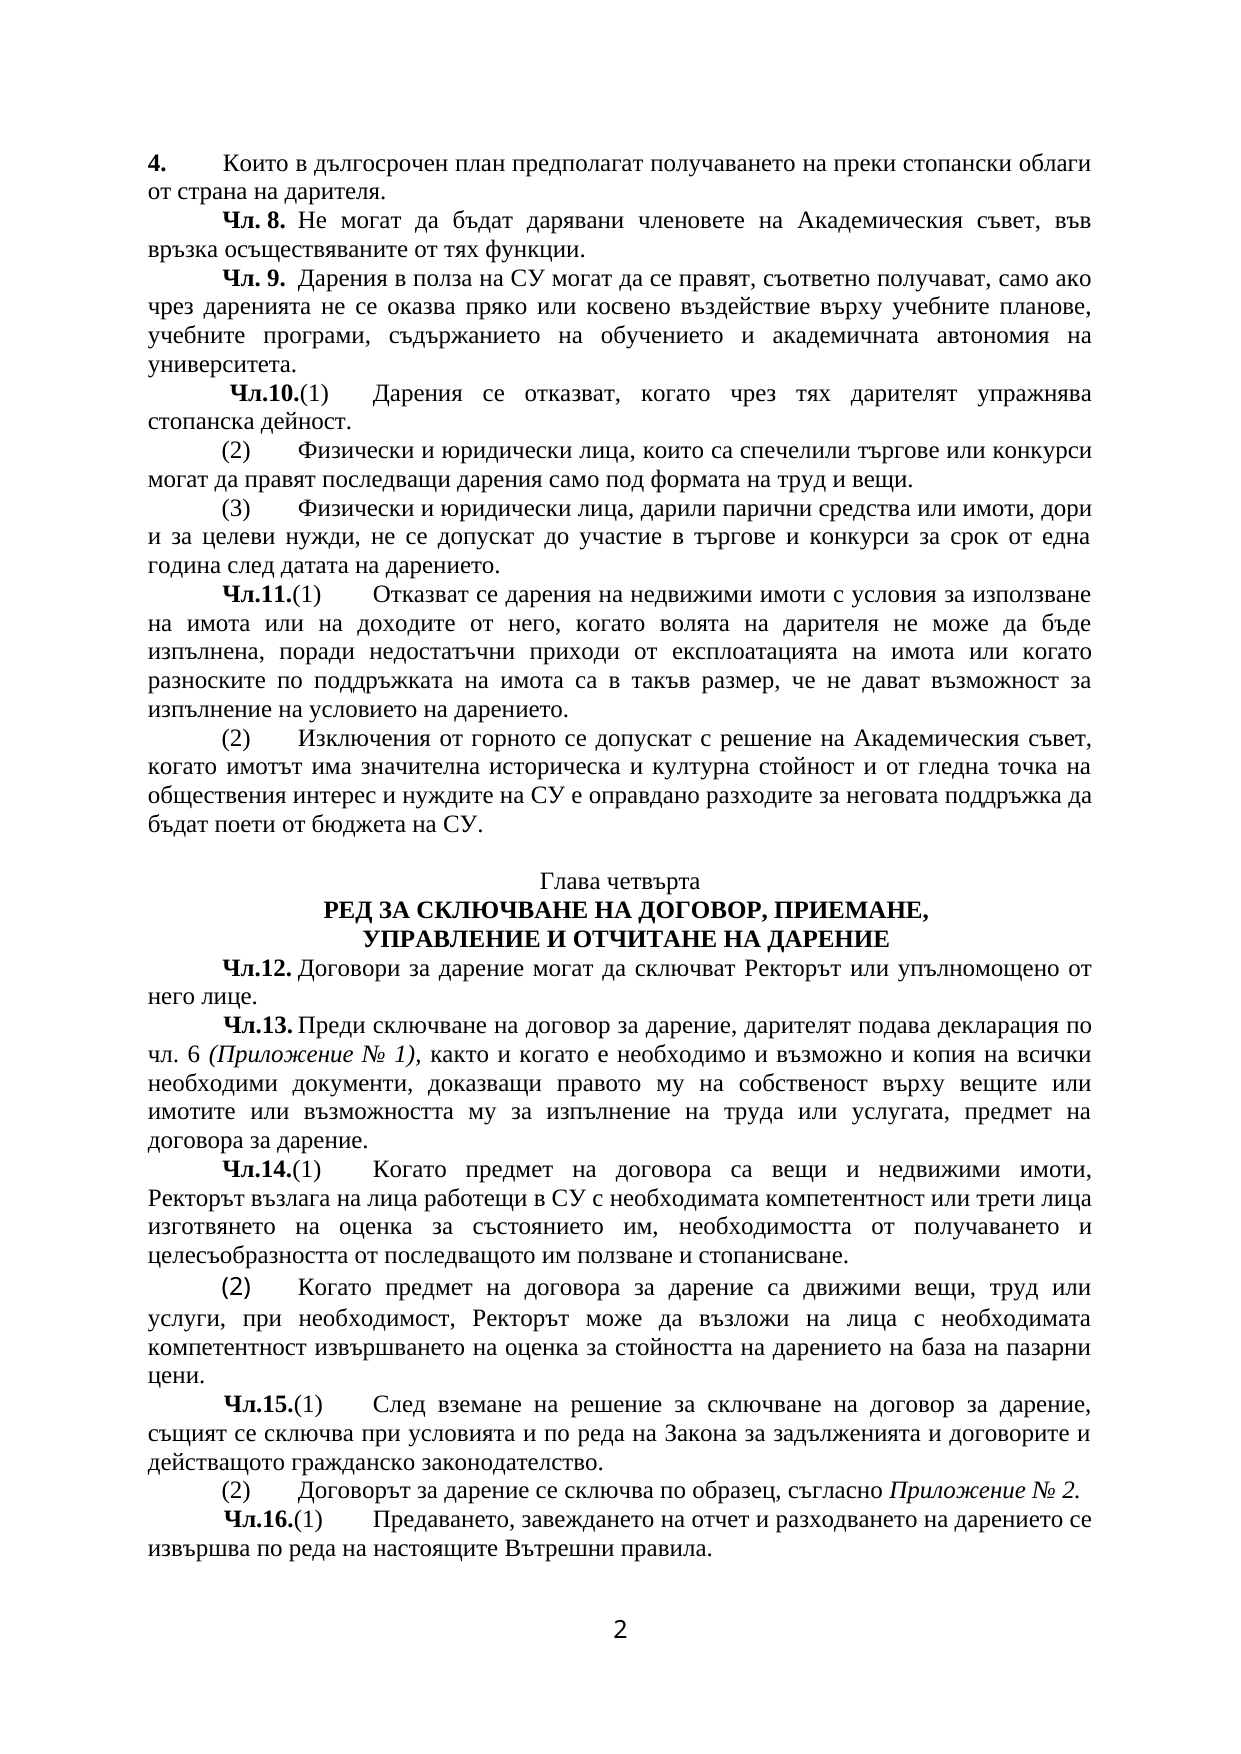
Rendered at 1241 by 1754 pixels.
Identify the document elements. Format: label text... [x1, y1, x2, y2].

text РЕД ЗА СКЛЮЧВАНЕ НА ДОГОВОР, ПРИЕМАНЕ, УПРАВЛЕНИЕ И ОТЧИТАНЕ НА ДАРЕНИЕ [300, 895, 952, 953]
text Чл.12. Договори за дарение могат да сключват Ректорът или упълномощено от него лице. [148, 953, 1093, 1010]
text (2) Договорът за дарение се сключва по образец, съгласно Приложение № 2. [148, 1475, 1093, 1504]
text Чл.10.(1) Дарения се отказват, когато чрез тях дарителят упражнява стопанска дейност. [148, 378, 1093, 435]
text Чл.13. Преди сключване на договор за дарение, дарителят подава декларация по чл. 6 (Приложение № 1), както и когато е необходимо и възможно и копия на всички необходими документи, доказващи правото му на собственост върху вещите или имотите или възможността му за изпълнение на труда или услугата, предмет на договора за дарение. [148, 1010, 1093, 1154]
text (2) Изключения от горното се допускат с решение на Академическия съвет, когато имотът има значителна историческа и културна стойност и от гледна точка на обществения интерес и нуждите на СУ е оправдано разходите за неговата поддръжка да бъдат поети от бюджета на СУ. [148, 723, 1093, 838]
text Чл.15.(1) След вземане на решение за сключване на договор за дарение, същият се сключва при условията и по реда на Закона за задълженията и договорите и действащото гражданско законодателство. [148, 1389, 1093, 1475]
text Чл.11.(1) Отказват се дарения на недвижими имоти с условия за използване на имота или на доходите от него, когато волята на дарителя не може да бъде изпълнена, поради недостатъчни приходи от експлоатацията на имота или когато разноските по поддръжката на имота са в такъв размер, че не дават възможност за изпълнение на условието на дарението. [148, 579, 1093, 723]
text Чл. 8. Не могат да бъдат дарявани членовете на Академическия съвет, във връзка осъществяваните от тях функции. [148, 205, 1093, 263]
list Които в дългосрочен план предполагат получаването на преки стопански облаги от страна на дарителя. [148, 148, 1093, 205]
text (3) Физически и юридически лица, дарили парични средства или имоти, дори и за целеви нужди, не се допускат до участие в търгове и конкурси за срок от една година след датата на дарението. [148, 493, 1093, 579]
text (2) Физически и юридически лица, които са спечелили търгове или конкурси могат да правят последващи дарения само под формата на труд и вещи. [148, 435, 1093, 493]
text Чл.14.(1) Когато предмет на договора са вещи и недвижими имоти, Ректорът възлага на лица работещи в СУ с необходимата компетентност или трети лица изготвянето на оценка за състоянието им, необходимостта от получаването и целесъобразността от последващото им ползване и стопанисване. [148, 1154, 1093, 1269]
list Когато предмет на договора за дарение са движими вещи, труд или услуги, при необходимост, Ректорът може да възложи на лица с необходимата компетентност извършването на оценка за стойността на дарението на база на пазарни цени. [148, 1269, 1093, 1389]
text Чл.16.(1) Предаването, завеждането на отчет и разходването на дарението се извършва по реда на настоящите Вътрешни правила. [148, 1504, 1093, 1562]
text Чл. 9. Дарения в полза на СУ могат да се правят, съответно получават, само ако чрез даренията не се оказва пряко или косвено въздействие върху учебните планове, учебните програми, съдържанието на обучението и академичната автономия на университета. [148, 263, 1093, 378]
text Глава четвърта [148, 866, 1093, 895]
